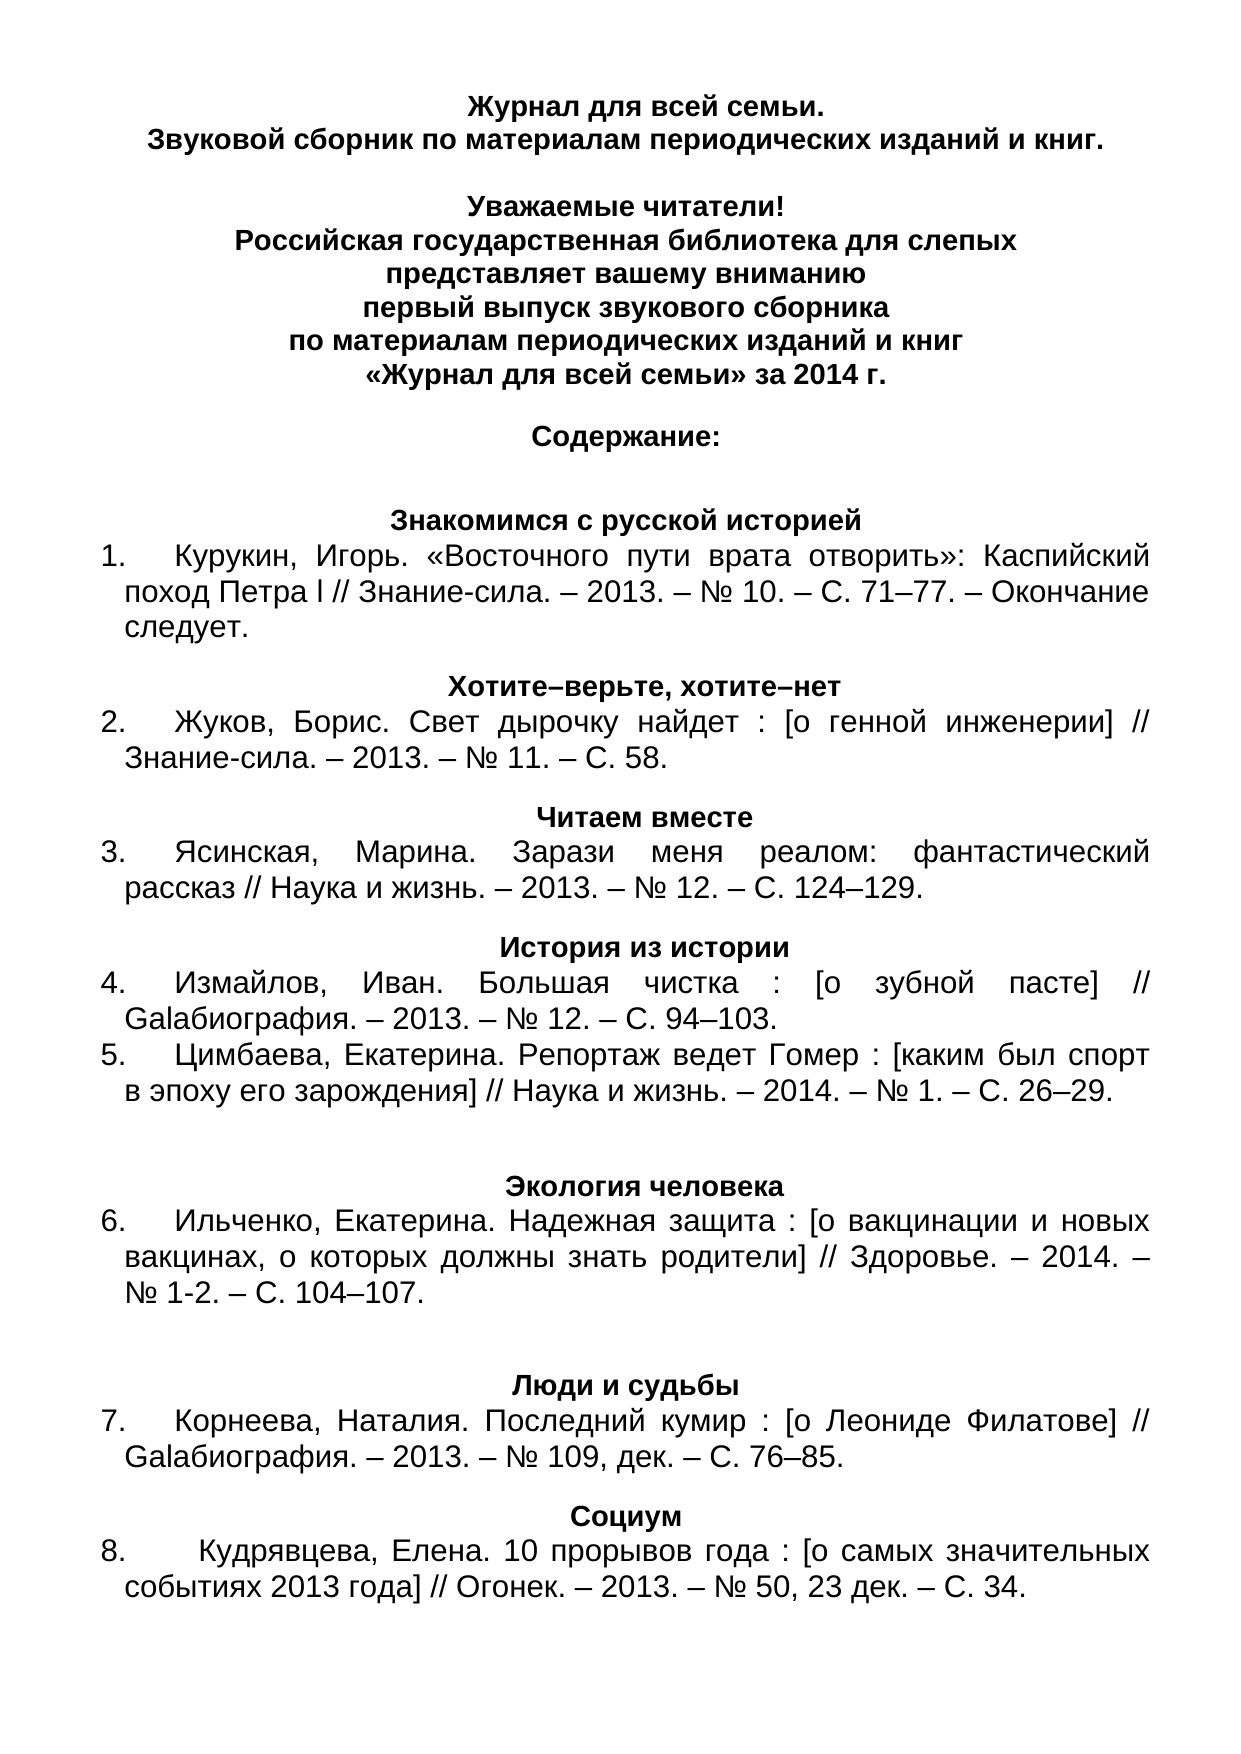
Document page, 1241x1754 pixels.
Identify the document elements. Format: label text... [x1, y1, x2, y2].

text Социум [100, 1499, 1152, 1532]
text Уважаемые читатели! [100, 189, 1152, 223]
text первый выпуск звукового сборника [100, 290, 1152, 323]
text Знакомимся с русской историей [100, 503, 1152, 537]
text Экология человека [138, 1168, 1152, 1202]
text История из истории [138, 930, 1152, 964]
text Содержание: [100, 419, 1152, 453]
text Журнал для всей семьи. [25, 89, 1152, 122]
list Ильченко, Екатерина. Надежная защита : [о вакцинации и новых вакцинах, о которых должны знать родители] // Здоровье. – 2014. – № 1-2. – С. 104–107. [100, 1202, 1152, 1310]
list Ясинская, Марина. Зарази меня реалом: фантастический рассказ // Наука и жизнь. – 2013. – № 12. – С. 124–129. [100, 833, 1152, 905]
list Цимбаева, Екатерина. Репортаж ведет Гомер : [каким был спорт в эпоху его зарождения] // Наука и жизнь. – 2014. – № 1. – С. 26–29. [100, 1036, 1152, 1108]
list Корнеева, Наталия. Последний кумир : [о Леониде Филатове] // Galaбиография. – 2013. – № 109, дек. – С. 76–85. [100, 1402, 1152, 1474]
text представляет вашему вниманию [100, 256, 1152, 290]
text Читаем вместе [138, 800, 1152, 833]
list Кудрявцева, Елена. 10 прорывов года : [о самых значительных событиях 2013 года] // Огонек. – 2013. – № 50, 23 дек. – С. 34. [100, 1532, 1152, 1604]
text «Журнал для всей семьи» за 2014 г. [100, 357, 1152, 391]
text Хотите–верьте, хотите–нет [138, 669, 1152, 703]
list Измайлов, Иван. Большая чистка : [о зубной пасте] // Galaбиография. – 2013. – № 12. – С. 94–103. [100, 964, 1152, 1036]
list Жуков, Борис. Свет дырочку найдет : [о генной инженерии] // Знание-сила. – 2013. – № 11. – С. 58. [100, 703, 1152, 775]
text Российская государственная библиотека для слепых [100, 223, 1152, 256]
text по материалам периодических изданий и книг [100, 323, 1152, 357]
text Люди и судьбы [100, 1368, 1152, 1402]
list Курукин, Игорь. «Восточного пути врата отворить»: Каспийский поход Петра l // Знание-сила. – 2013. – № 10. – С. 71–77. – Окончание следует. [100, 537, 1152, 644]
text Звуковой сборник по материалам периодических изданий и книг. [100, 122, 1152, 156]
